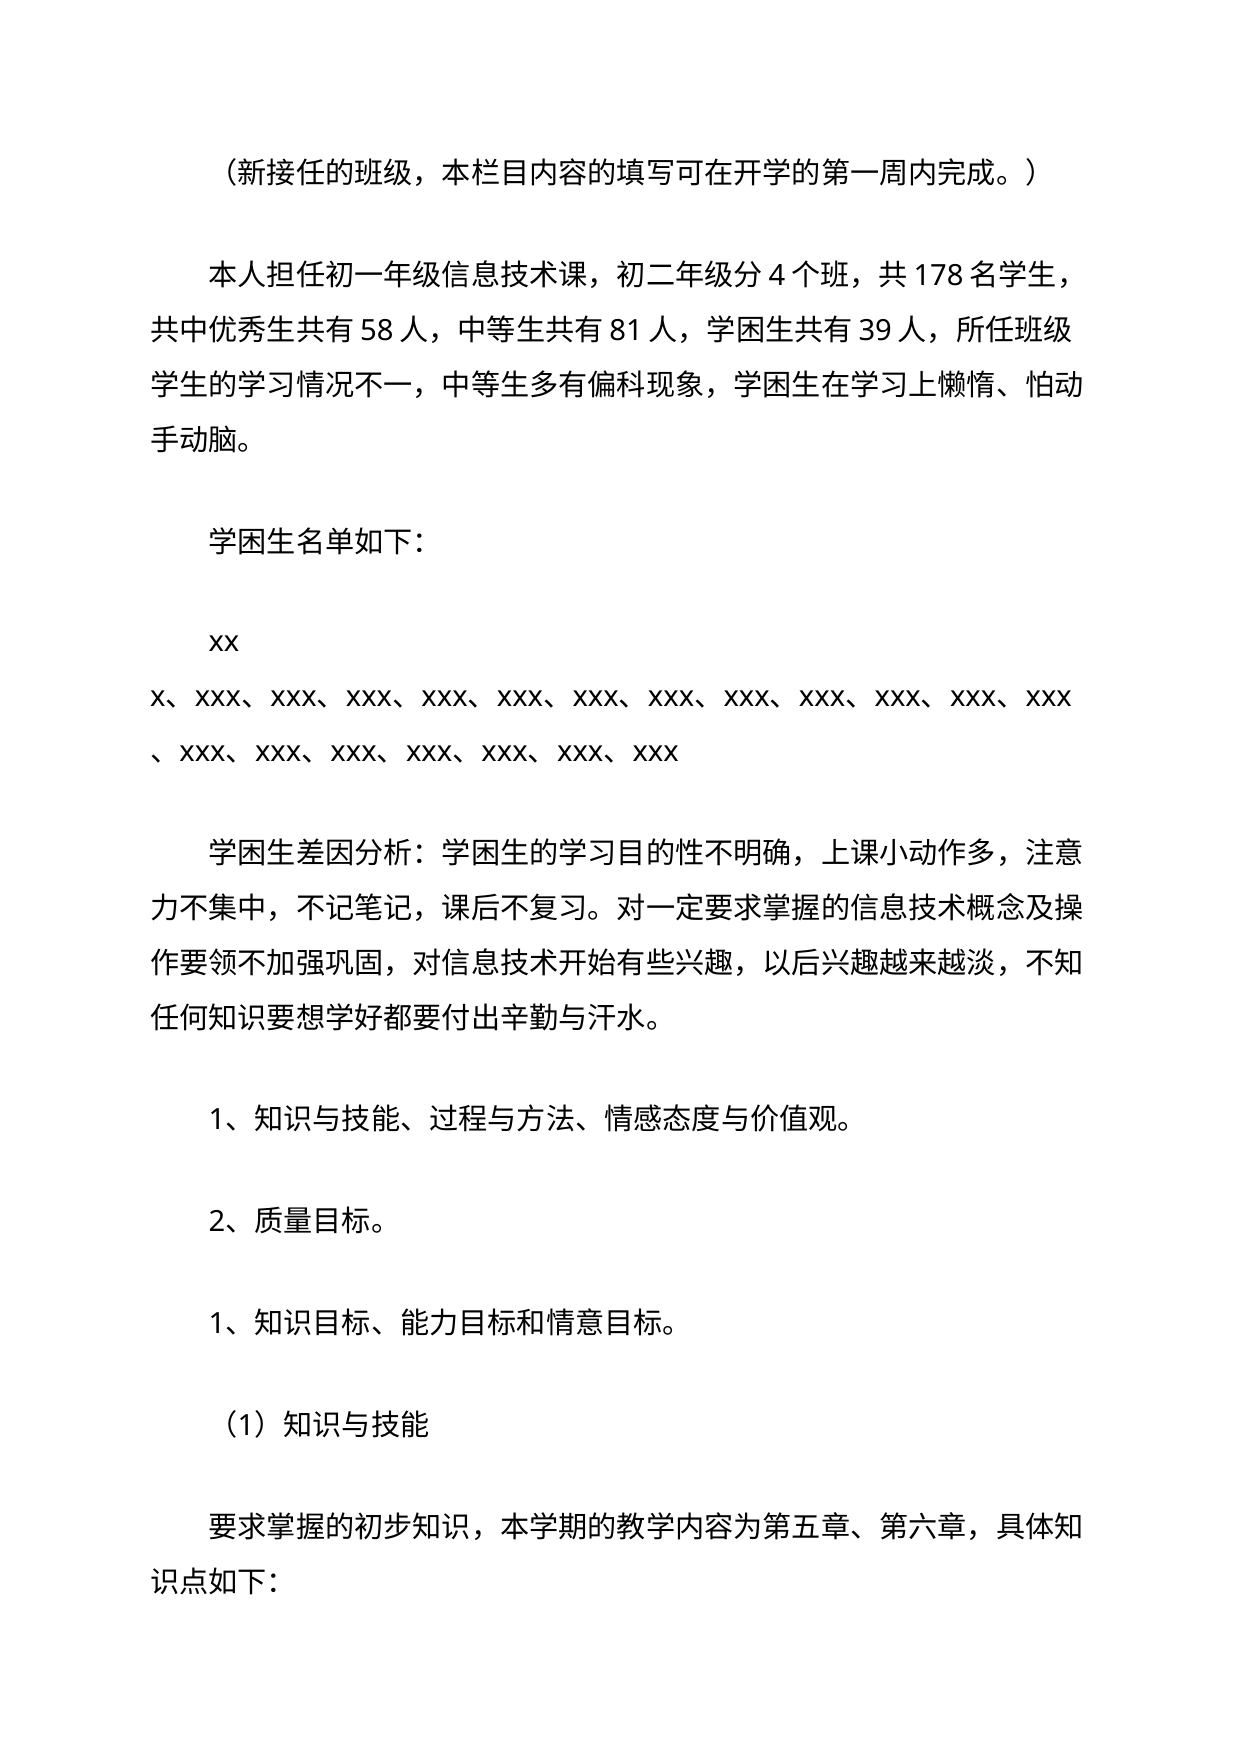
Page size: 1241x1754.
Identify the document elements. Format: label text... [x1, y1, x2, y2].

text 1、知识与技能、过程与方法、情感态度与价值观。 [150, 1096, 1090, 1138]
text 2、质量目标。 [150, 1198, 1090, 1240]
text 学困生名单如下： [150, 518, 1090, 561]
text xxx、xxx、xxx、xxx、xxx、xxx、xxx、xxx、xxx、xxx、xxx、xxx、xxx、xxx、xxx、xxx、xxx、xxx、xxx、xxx [150, 620, 1090, 770]
text （新接任的班级，本栏目内容的填写可在开学的第一周内完成。） [150, 150, 1090, 192]
text 要求掌握的初步知识，本学期的教学内容为第五章、第六章，具体知识点如下： [150, 1504, 1090, 1601]
text 本人担任初一年级信息技术课，初二年级分4个班，共178名学生，共中优秀生共有58人，中等生共有81人，学困生共有39人，所任班级学生的学习情况不一，中等生多有偏科现象，学困生在学习上懒惰、怕动手动脑。 [150, 252, 1090, 459]
text 1、知识目标、能力目标和情意目标。 [150, 1300, 1090, 1342]
text （1）知识与技能 [150, 1402, 1090, 1444]
text 学困生差因分析：学困生的学习目的性不明确，上课小动作多，注意力不集中，不记笔记，课后不复习。对一定要求掌握的信息技术概念及操作要领不加强巩固，对信息技术开始有些兴趣，以后兴趣越来越淡，不知任何知识要想学好都要付出辛勤与汗水。 [150, 829, 1090, 1036]
